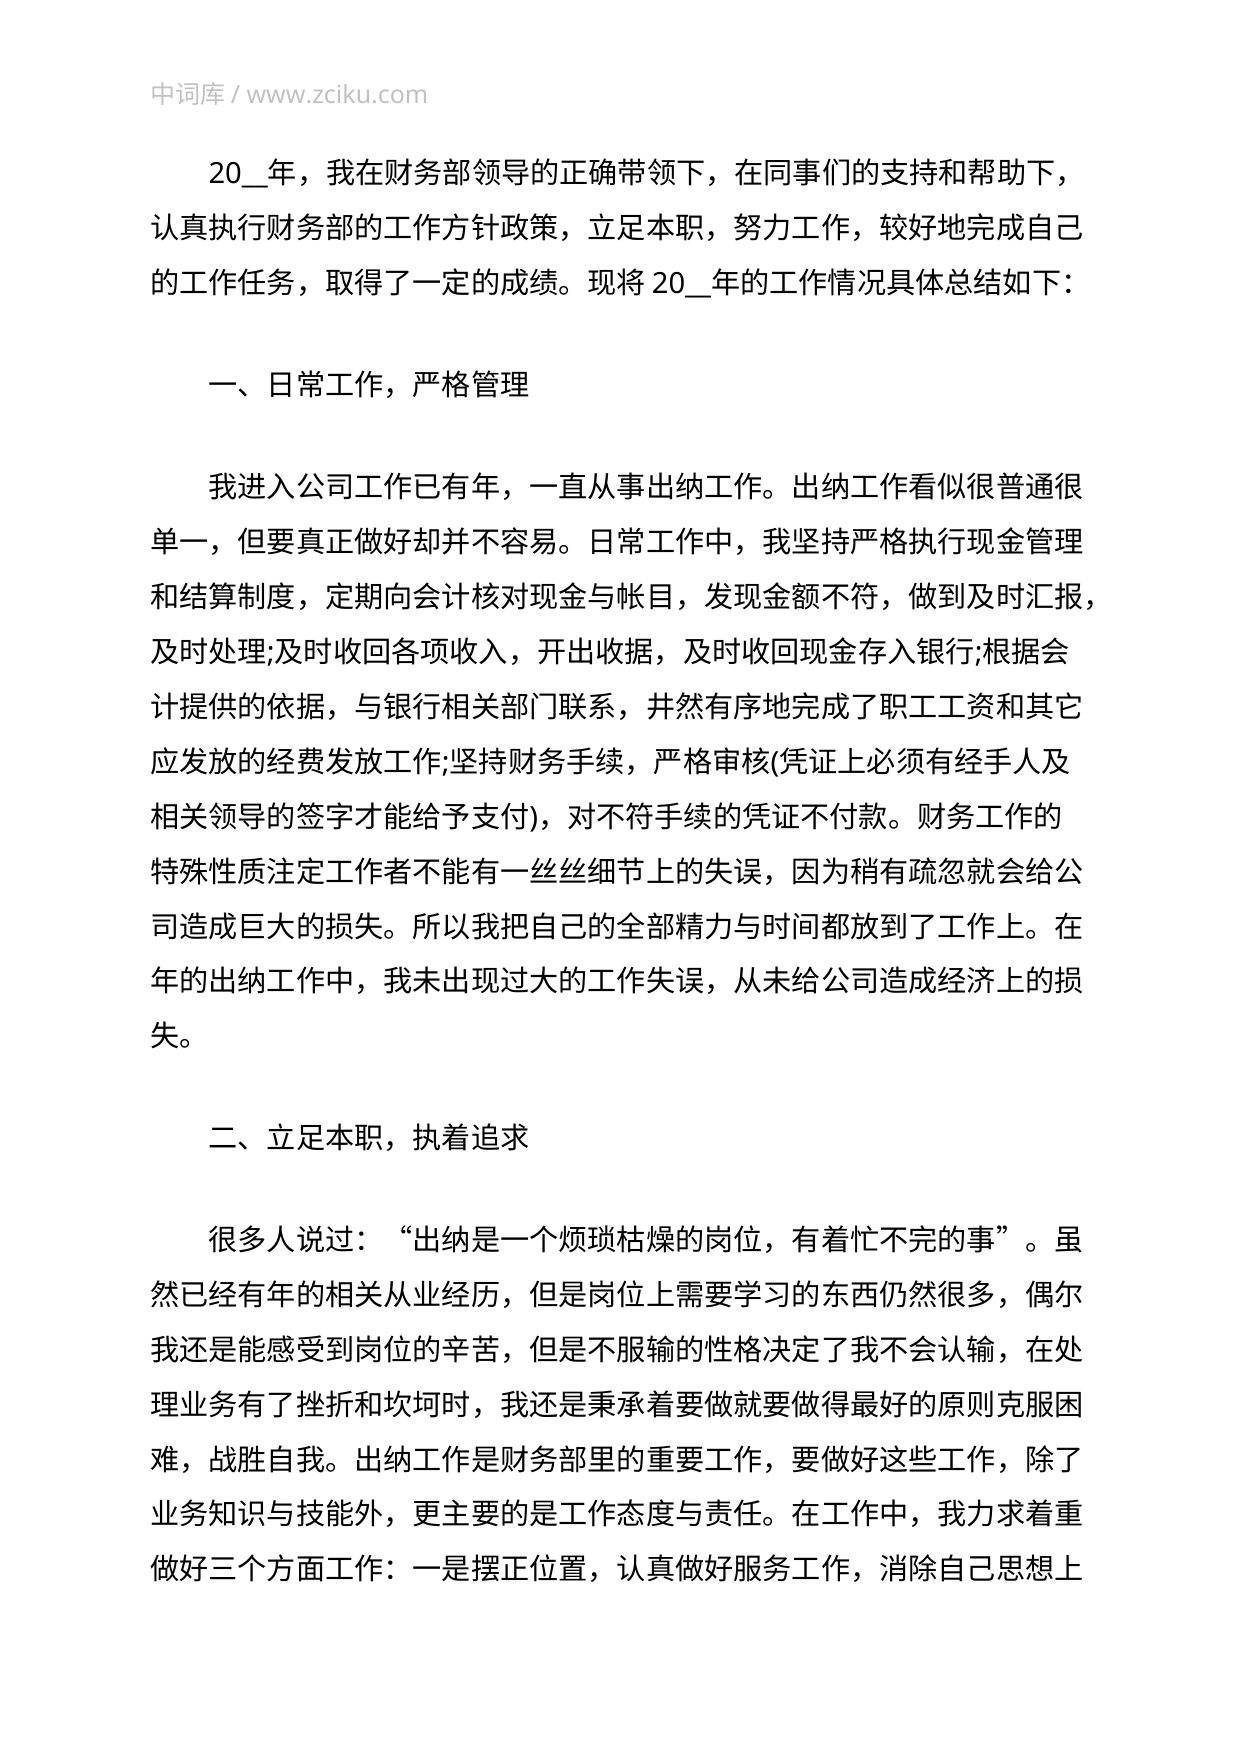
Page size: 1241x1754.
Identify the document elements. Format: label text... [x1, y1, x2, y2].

text 我进入公司工作已有年，一直从事出纳工作。出纳工作看似很普通很单一，但要真正做好却并不容易。日常工作中，我坚持严格执行现金管理和结算制度，定期向会计核对现金与帐目，发现金额不符，做到及时汇报，及时处理;及时收回各项收入，开出收据，及时收回现金存入银行;根据会计提供的依据，与银行相关部门联系，井然有序地完成了职工工资和其它应发放的经费发放工作;坚持财务手续，严格审核(凭证上必须有经手人及相关领导的签字才能给予支付)，对不符手续的凭证不付款。财务工作的特殊性质注定工作者不能有一丝丝细节上的失误，因为稍有疏忽就会给公司造成巨大的损失。所以我把自己的全部精力与时间都放到了工作上。在年的出纳工作中，我未出现过大的工作失误，从未给公司造成经济上的损失。 [150, 464, 1090, 1055]
text 二、立足本职，执着追求 [150, 1115, 1090, 1157]
text 一、日常工作，严格管理 [150, 362, 1090, 404]
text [150, 1216, 1090, 1588]
text 20__年，我在财务部领导的正确带领下，在同事们的支持和帮助下，认真执行财务部的工作方针政策，立足本职，努力工作，较好地完成自己的工作任务，取得了一定的成绩。现将20__年的工作情况具体总结如下： [150, 150, 1090, 302]
